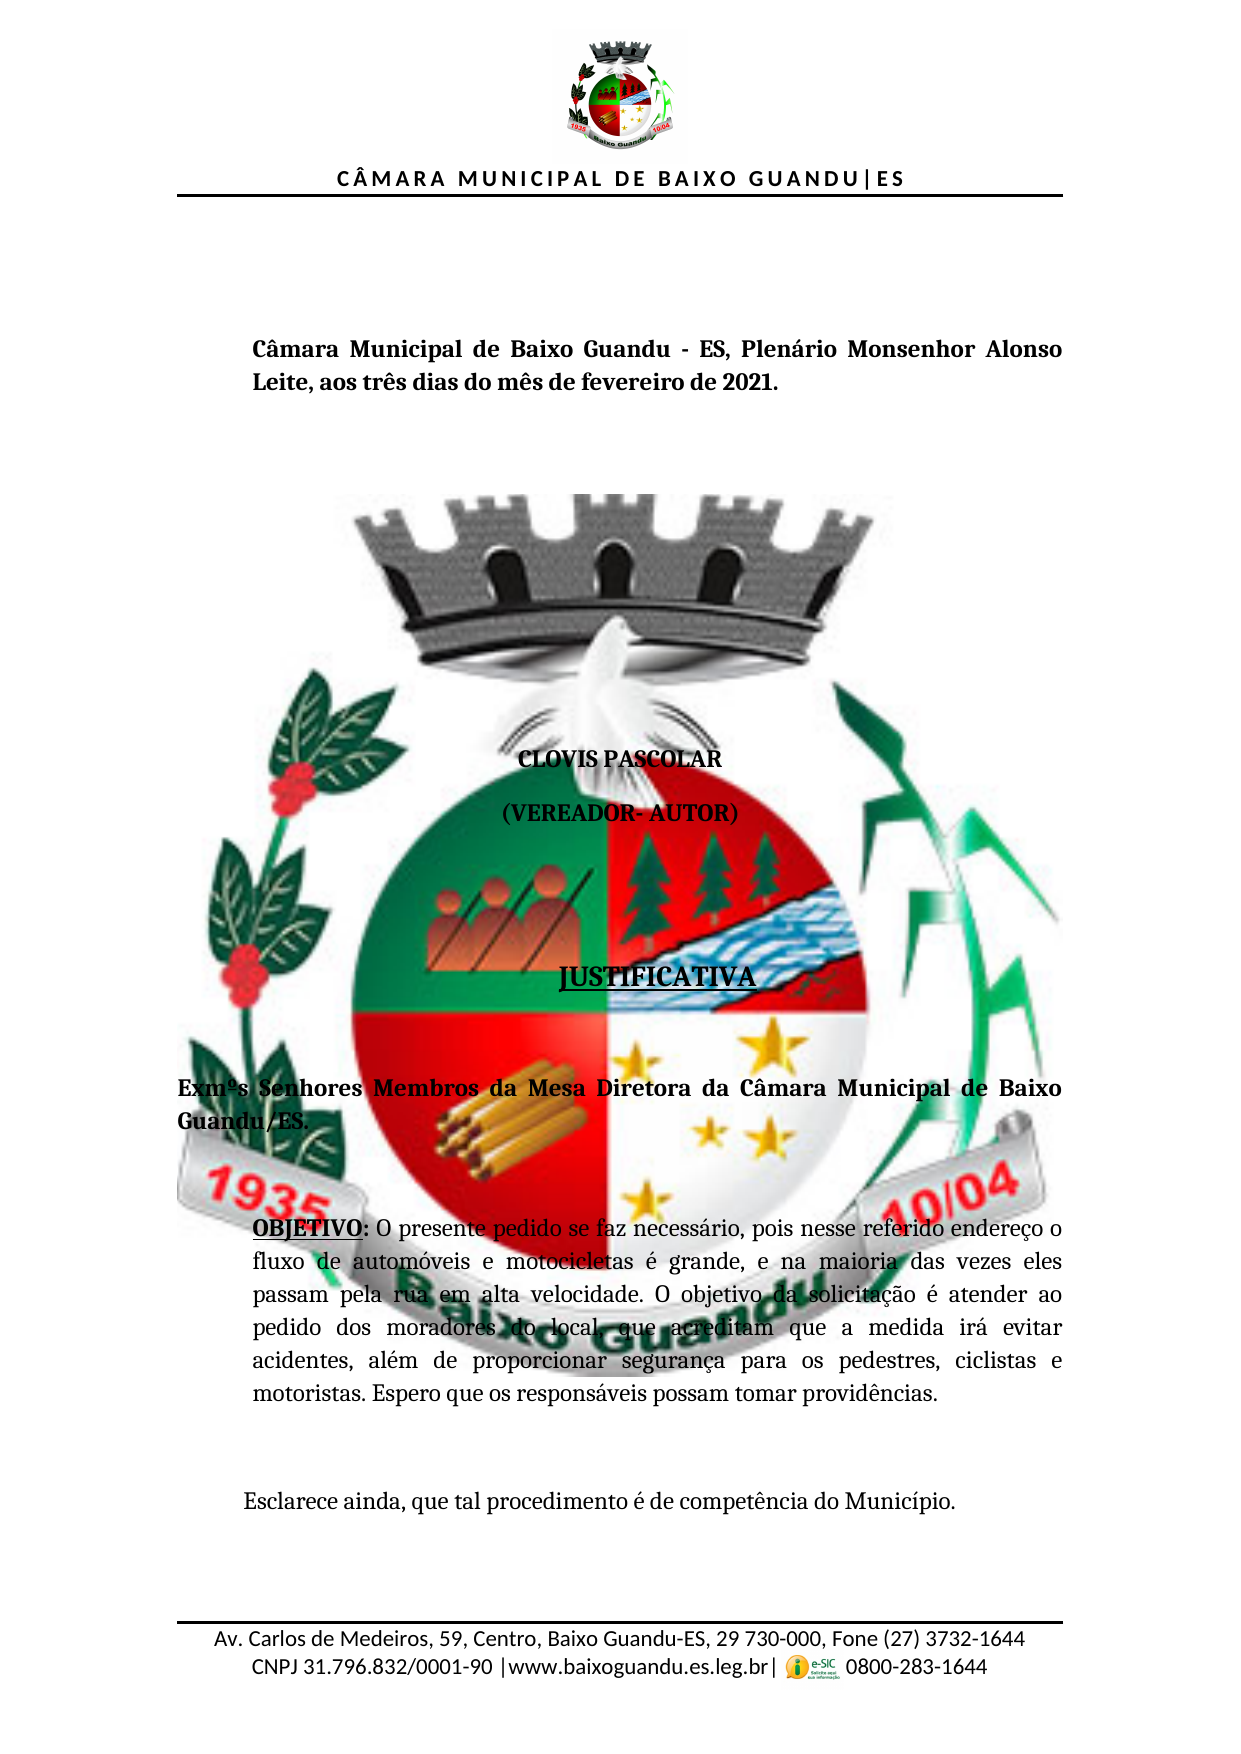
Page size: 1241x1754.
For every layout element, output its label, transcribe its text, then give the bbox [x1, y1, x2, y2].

text Exmºs Senhores Membros da Mesa Diretora da Câmara Municipal de Baixo Guandu/ES. [177, 1073, 1063, 1135]
picture [781, 1644, 844, 1690]
picture [177, 494, 1063, 745]
picture [177, 1135, 1063, 1377]
picture [177, 827, 1063, 1073]
text OBJETIVO: O presente pedido se faz necessário, pois nesse referido endereço o fluxo de automóveis e motocicletas é grande, e na maioria das vezes eles passam pela rua em alta velocidade. O objetivo da solicitação é atender ao pedido dos moradores do local, que acreditam que a medida irá evitar acidentes, além de proporcionar segurança para os pedestres, ciclistas e motoristas. Espero que os responsáveis possam tomar providências. [252, 1214, 1063, 1408]
text JUSTIFICATIVA [252, 960, 1063, 994]
text Câmara Municipal de Baixo Guandu - ES, Plenário Monsenhor Alonso Leite, aos três dias do mês de fevereiro de 2021. [252, 335, 1063, 397]
picture [177, 774, 1063, 799]
text CLOVIS PASCOLAR [177, 745, 1063, 774]
text Esclarece ainda, que tal procedimento é de competência do Município. [177, 1487, 1063, 1516]
picture [552, 29, 688, 164]
text (VEREADOR- AUTOR) [177, 799, 1063, 827]
